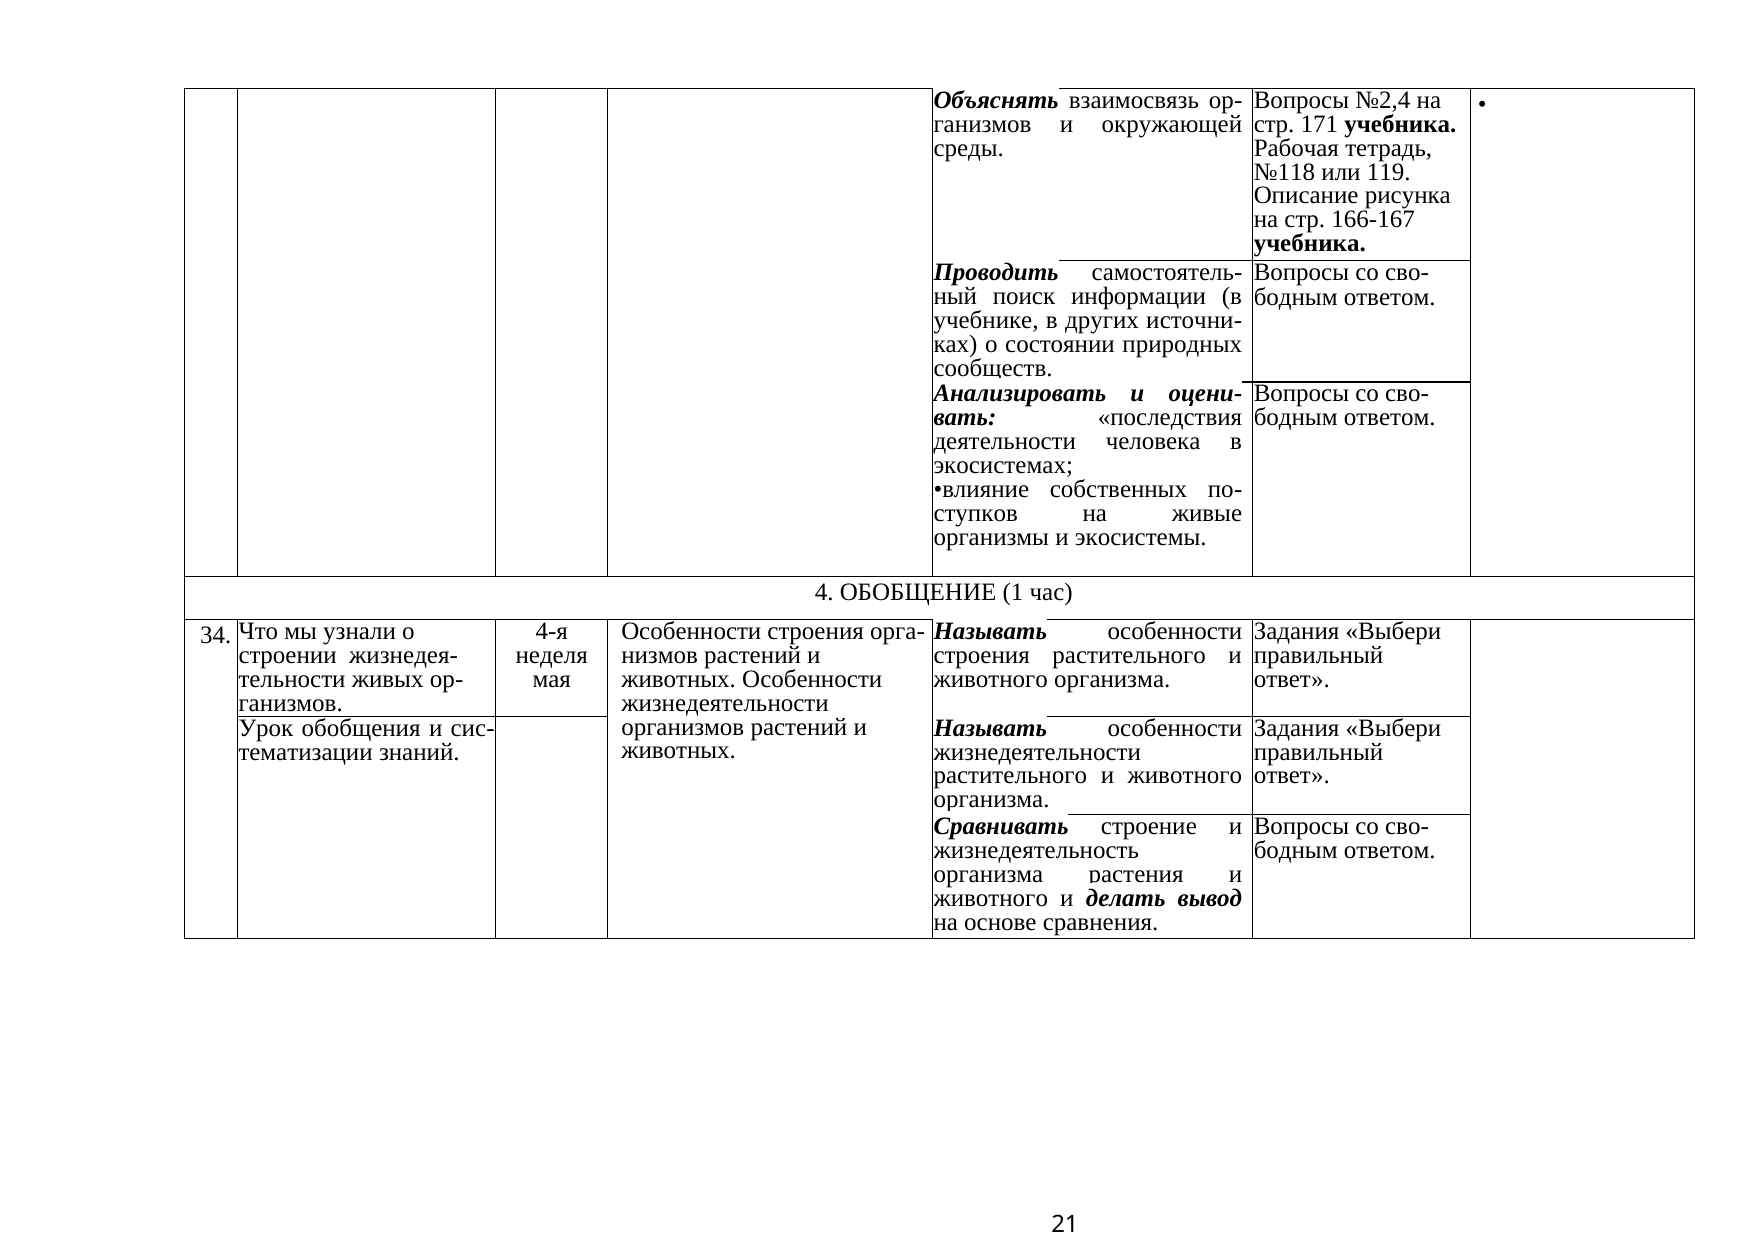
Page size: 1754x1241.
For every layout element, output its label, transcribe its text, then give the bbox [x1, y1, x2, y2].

table_cell [1471, 620, 1694, 937]
table_header [185, 89, 237, 576]
table_header Вопросы №2,4 на стр. 171 учебника. Рабочая тетрадь, №118 или 119. Описание рисунка на стр. 166-167 учебника. [1253, 89, 1470, 260]
table_header • [1471, 89, 1694, 576]
table_cell Вопросы со свободным ответом. [1253, 383, 1470, 576]
table_cell [496, 717, 607, 937]
table_cell 34. [185, 620, 237, 937]
table_cell 4. ОБОБЩЕНИЕ (1 час) [185, 577, 1694, 619]
table_cell Задания «Выбери правильный ответ». [1253, 717, 1470, 814]
table_cell Особенности строения организмов растений и животных. Особенности жизнедеятельности организмов растений и животных. [608, 620, 932, 937]
table_cell Называть особенности жизнедеятельности растительного и животного организма. [933, 717, 1252, 814]
table_cell Анализировать и оценивать: «последствия деятельности человека в экосистемах; •влияние собственных поступков на живые организмы и экосистемы. [933, 383, 1252, 576]
table_cell Задания «Выбери правильный ответ». [1253, 620, 1470, 716]
table_cell Что мы узнали о строении жизнедеятельности живых организмов. [238, 620, 495, 716]
table_cell 4-я неделя мая [496, 620, 607, 716]
table_header [608, 89, 932, 576]
table_header Объяснять взаимосвязь организмов и окружающей среды. [933, 89, 1252, 260]
table_cell Проводить самостоятельный поиск информации (в учебнике, в других источниках) о состоянии природных сообществ. [933, 261, 1252, 381]
table_header [238, 89, 495, 576]
table_cell Вопросы со свободным ответом. [1253, 815, 1470, 937]
table_cell Называть особенности строения растительного и животного организма. [933, 620, 1252, 716]
table_cell Сравнивать строение и жизнедеятельность организма растения и животного и делать вывод на основе сравнения. [933, 815, 1252, 937]
table_header [496, 89, 607, 576]
table_cell Вопросы со свободным ответом. [1253, 261, 1470, 381]
table_cell Урок обобщения и систематизации знаний. [238, 717, 495, 937]
